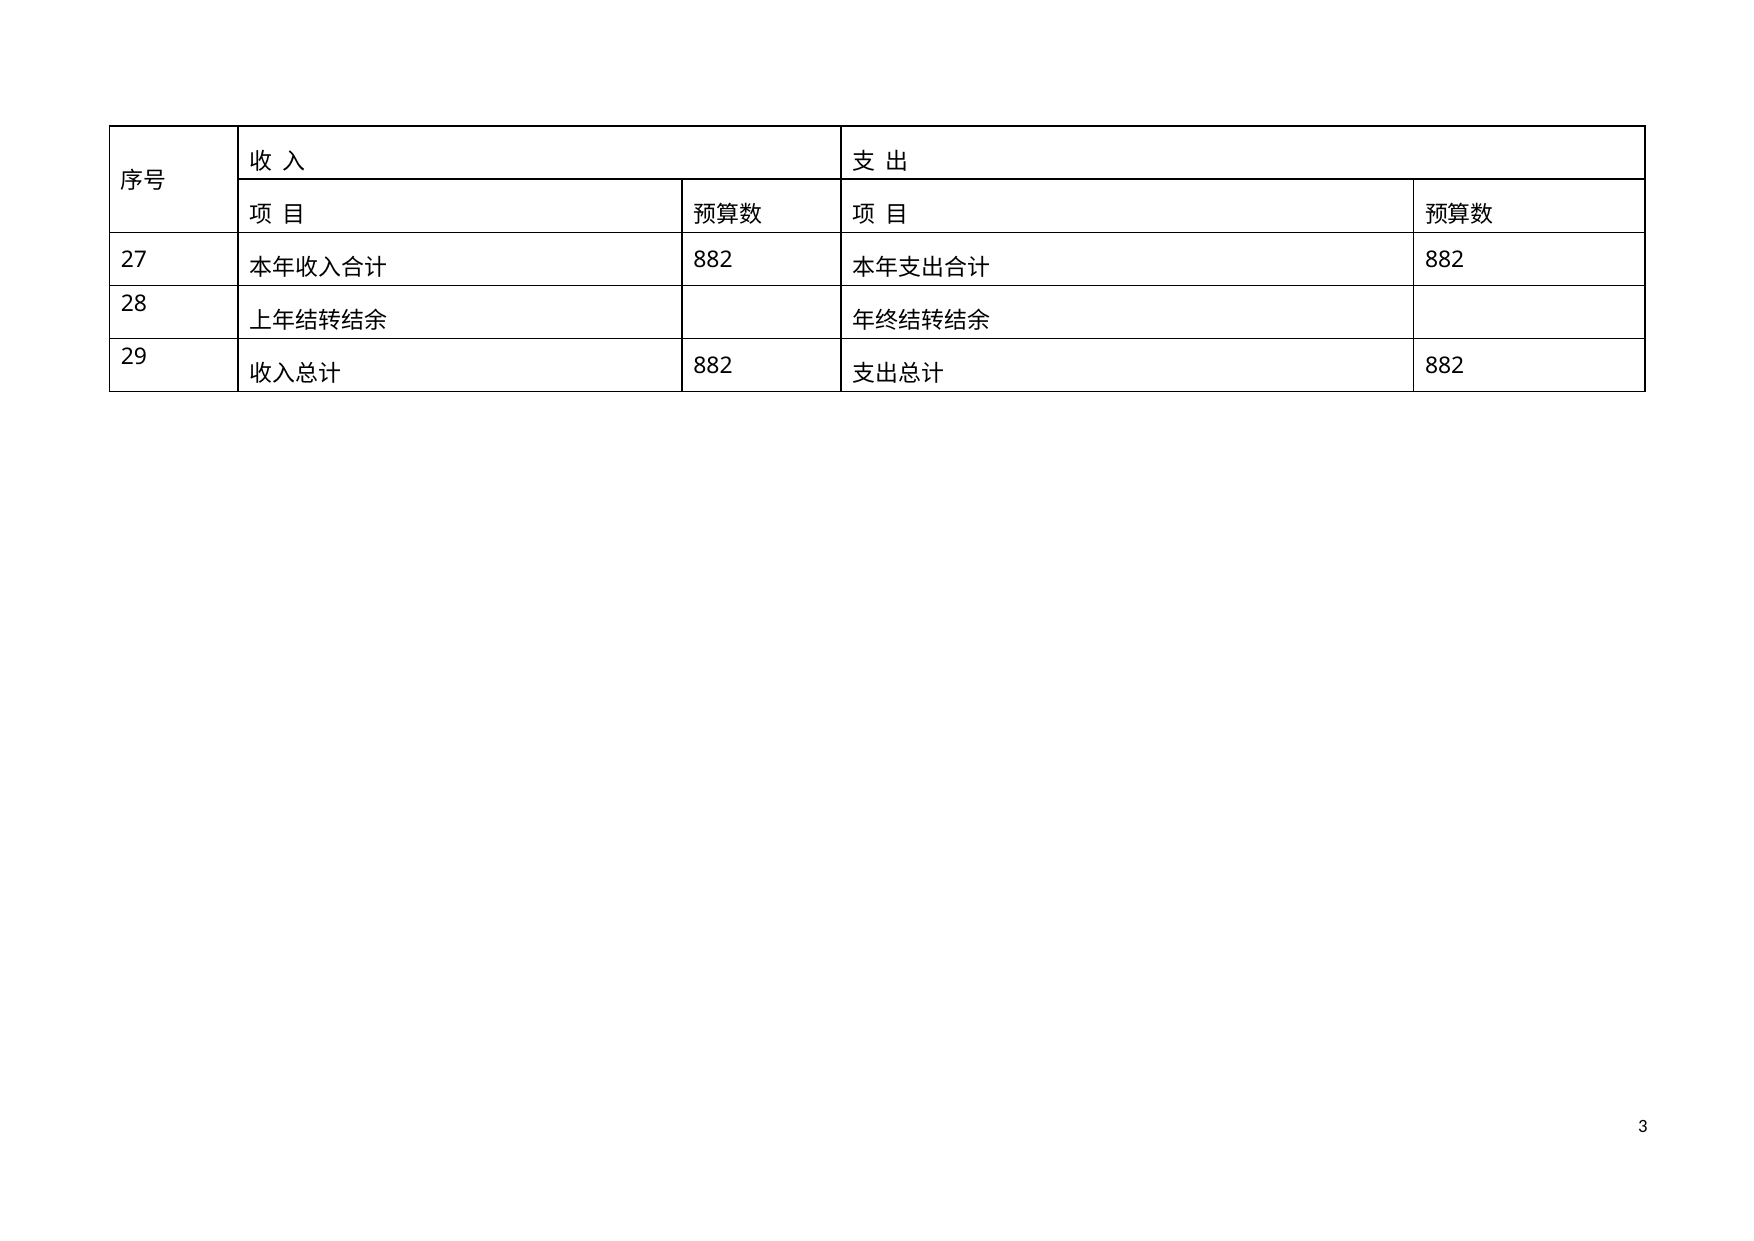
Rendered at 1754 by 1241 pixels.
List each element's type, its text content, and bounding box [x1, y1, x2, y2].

table_cell 882 [1414, 233, 1644, 284]
table_cell 预算数 [1414, 180, 1644, 231]
table_cell [683, 286, 840, 338]
table_cell 支出总计 [842, 339, 1413, 391]
table_header 收 入 [239, 127, 840, 178]
table_cell 27 [110, 233, 237, 284]
table_cell [1414, 286, 1644, 338]
table_cell 项 目 [842, 180, 1413, 231]
table_cell 项 目 [239, 180, 681, 231]
table_cell 预算数 [683, 180, 840, 231]
table_cell 本年支出合计 [842, 233, 1413, 284]
table_cell 年终结转结余 [842, 286, 1413, 338]
table_cell 28 [110, 286, 237, 338]
table_header 支 出 [842, 127, 1644, 178]
table_cell 882 [683, 233, 840, 284]
table_cell 收入总计 [239, 339, 681, 391]
table_header 序号 [110, 127, 237, 231]
table_cell 29 [110, 339, 237, 391]
table_cell 本年收入合计 [239, 233, 681, 284]
table_cell 上年结转结余 [239, 286, 681, 338]
table_cell 882 [683, 339, 840, 391]
table_cell 882 [1414, 339, 1644, 391]
